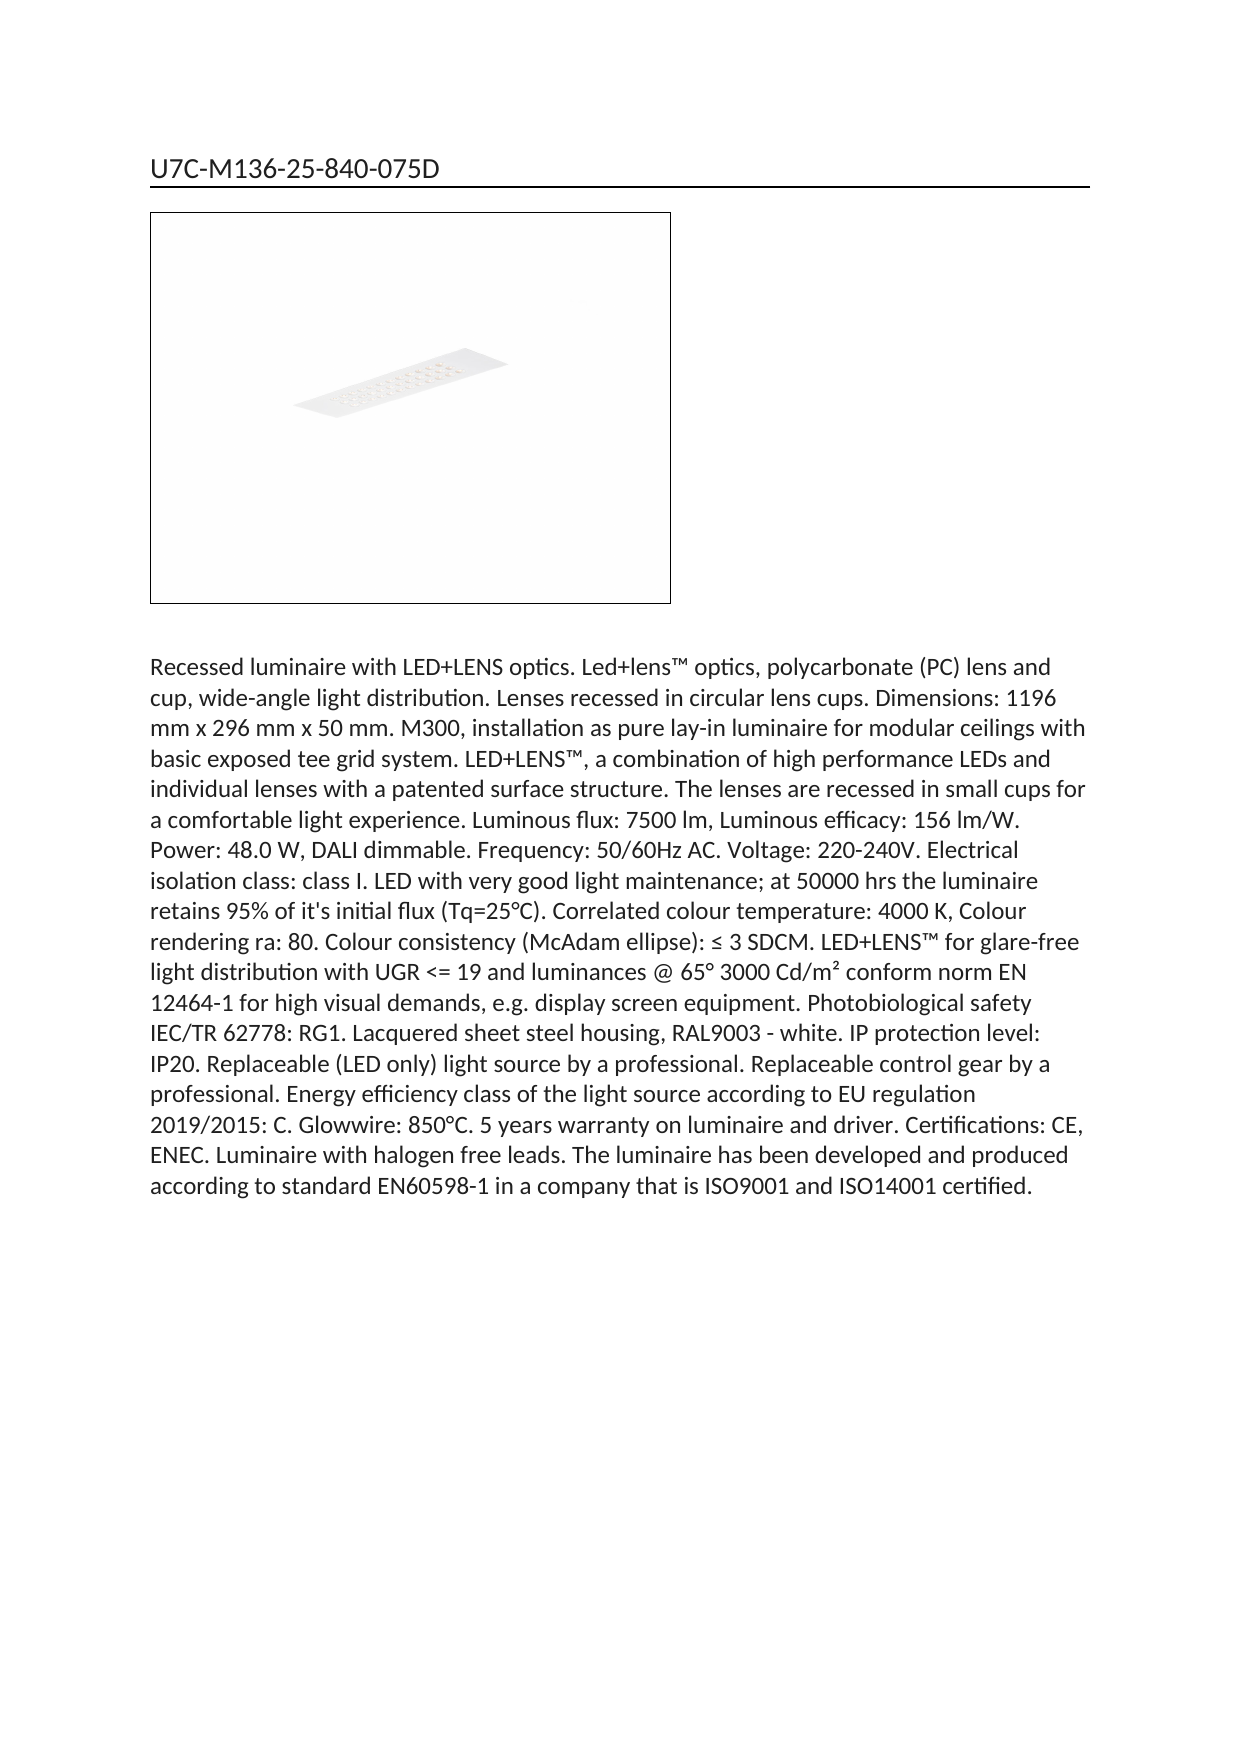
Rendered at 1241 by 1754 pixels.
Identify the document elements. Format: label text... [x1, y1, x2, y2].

text Recessed luminaire with LED+LENS optics. Led+lens™ optics, polycarbonate (PC) lens and cup, wide-angle light distribution. Lenses recessed in circular lens cups. Dimensions: 1196 mm x 296 mm x 50 mm. M300, installation as pure lay-in luminaire for modular ceilings with basic exposed tee grid system. LED+LENS™, a combination of high performance LEDs and individual lenses with a patented surface structure. The lenses are recessed in small cups for a comfortable light experience. Luminous flux: 7500 lm, Luminous efficacy: 156 lm/W. Power: 48.0 W, DALI dimmable. Frequency: 50/60Hz AC. Voltage: 220-240V. Electrical isolation class: class I. LED with very good light maintenance; at 50000 hrs the luminaire retains 95% of it's initial flux (Tq=25°C). Correlated colour temperature: 4000 K, Colour rendering ra: 80. Colour consistency (McAdam ellipse): ≤ 3 SDCM. LED+LENS™ for glare-free light distribution with UGR <= 19 and luminances @ 65° 3000 Cd/m² conform norm EN 12464-1 for high visual demands, e.g. display screen equipment. Photobiological safety IEC/TR 62778: RG1. Lacquered sheet steel housing, RAL9003 - white. IP protection level: IP20. Replaceable (LED only) light source by a professional. Replaceable control gear by a professional. Energy efficiency class of the light source according to EU regulation 2019/2015: C. Glowwire: 850°C. 5 years warranty on luminaire and driver. Certifications: CE, ENEC. Luminaire with halogen free leads. The luminaire has been developed and produced according to standard EN60598-1 in a company that is ISO9001 and ISO14001 certified. [150, 651, 1090, 1201]
text U7C-M136-25-840-075D [150, 150, 1090, 186]
picture [151, 213, 670, 603]
